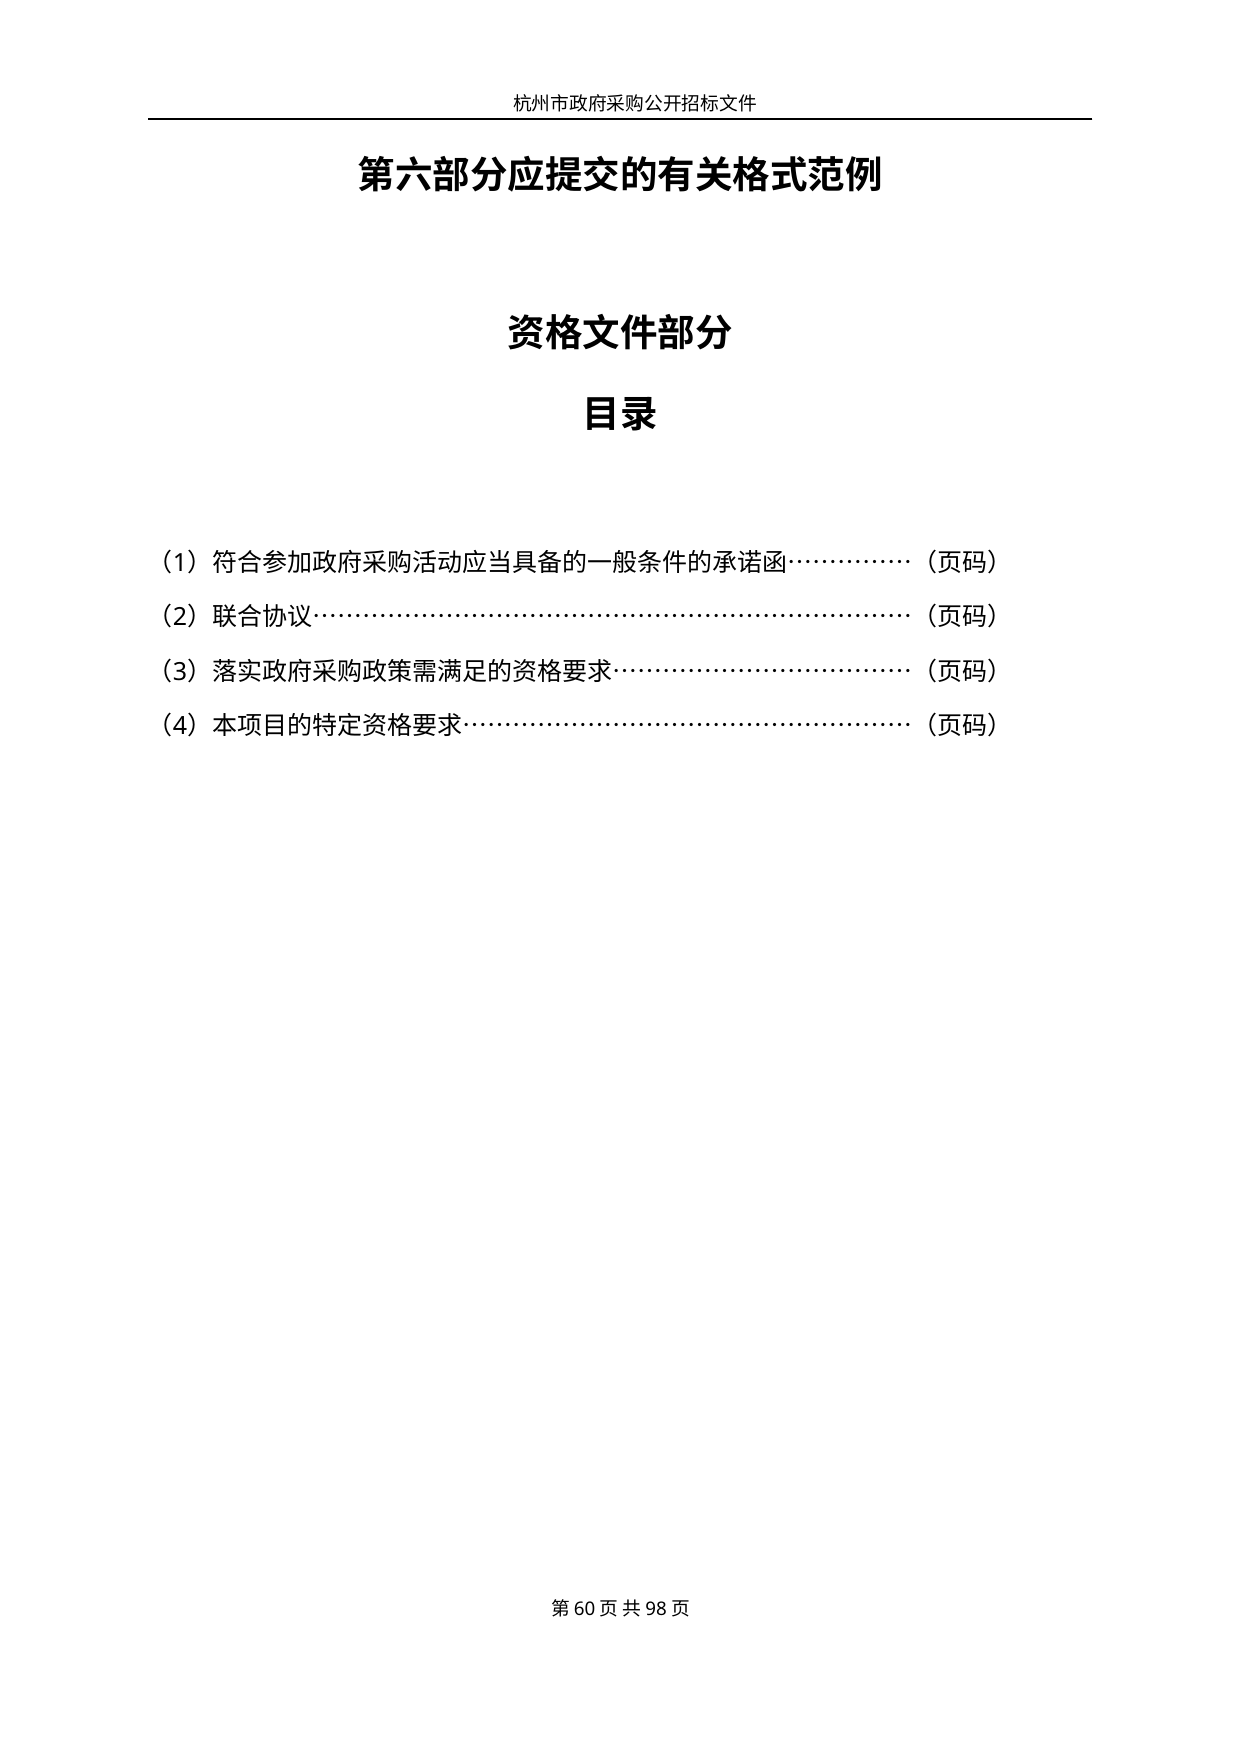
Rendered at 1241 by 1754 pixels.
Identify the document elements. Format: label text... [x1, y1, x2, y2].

text （3）落实政府采购政策需满足的资格要求………………………………（页码） [148, 651, 1092, 687]
text 第六部分应提交的有关格式范例 [148, 145, 1092, 199]
text 资格文件部分 [148, 303, 1092, 357]
text （1）符合参加政府采购活动应当具备的一般条件的承诺函……………（页码） [148, 542, 1092, 578]
text （2）联合协议………………………………………………………………（页码） [148, 597, 1092, 633]
text 目录 [148, 384, 1092, 438]
text （4）本项目的特定资格要求………………………………………………（页码） [148, 705, 1092, 742]
